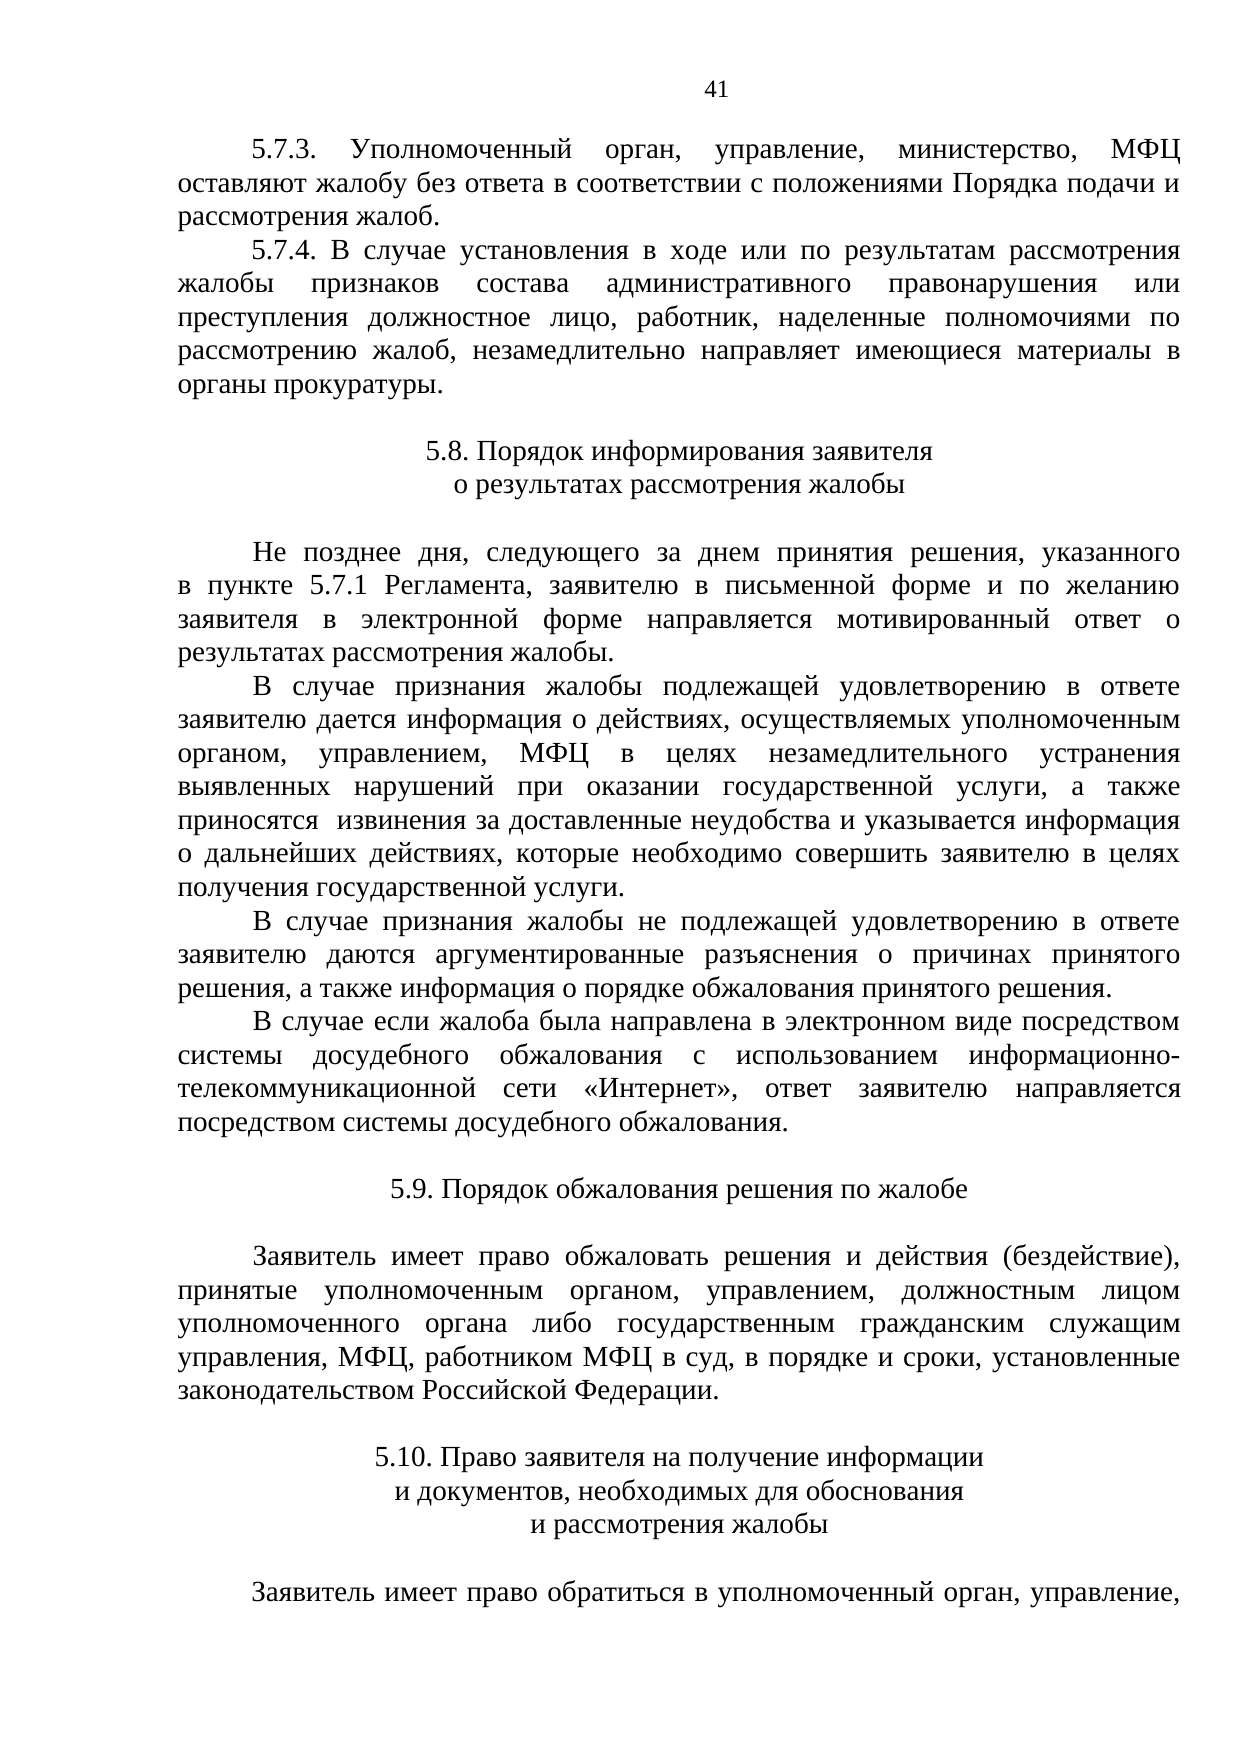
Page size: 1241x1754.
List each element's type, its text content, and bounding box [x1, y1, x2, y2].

text 5.7.3. Уполномоченный орган, управление, министерство, МФЦ оставляют жалобу без ответа в соответствии с положениями Порядка подачи и рассмотрения жалоб. [177, 131, 1181, 232]
text 5.8. Порядок информирования заявителя [177, 433, 1181, 467]
text Не позднее дня, следующего за днем принятия решения, указанного в пункте 5.7.1 Регламента, заявителю в письменной форме и по желанию заявителя в электронной форме направляется мотивированный ответ о результатах рассмотрения жалобы. [177, 534, 1181, 668]
text В случае если жалоба была направлена в электронном виде посредством системы досудебного обжалования с использованием информационно-телекоммуникационной сети «Интернет», ответ заявителю направляется посредством системы досудебного обжалования. [177, 1003, 1181, 1138]
text В случае признания жалобы подлежащей удовлетворению в ответе заявителю дается информация о действиях, осуществляемых уполномоченным органом, управлением, МФЦ в целях незамедлительного устранения выявленных нарушений при оказании государственной услуги, а также приносятся извинения за доставленные неудобства и указывается информация о дальнейших действиях, которые необходимо совершить заявителю в целях получения государственной услуги. [177, 668, 1181, 903]
text 5.10. Право заявителя на получение информации [177, 1439, 1181, 1473]
text В случае признания жалобы не подлежащей удовлетворению в ответе заявителю даются аргументированные разъяснения о причинах принятого решения, а также информация о порядке обжалования принятого решения. [177, 903, 1181, 1003]
text Заявитель имеет право обжаловать решения и действия (бездействие), принятые уполномоченным органом, управлением, должностным лицом уполномоченного органа либо государственным гражданским служащим управления, МФЦ, работником МФЦ в суд, в порядке и сроки, установленные законодательством Российской Федерации. [177, 1238, 1181, 1406]
text и документов, необходимых для обоснования [177, 1473, 1181, 1507]
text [177, 1574, 1181, 1607]
text о результатах рассмотрения жалобы [177, 467, 1181, 500]
text и рассмотрения жалобы [177, 1507, 1181, 1540]
text 5.9. Порядок обжалования решения по жалобе [177, 1171, 1181, 1205]
text 5.7.4. В случае установления в ходе или по результатам рассмотрения жалобы признаков состава административного правонарушения или преступления должностное лицо, работник, наделенные полномочиями по рассмотрению жалоб, незамедлительно направляет имеющиеся материалы в органы прокуратуры. [177, 232, 1181, 399]
